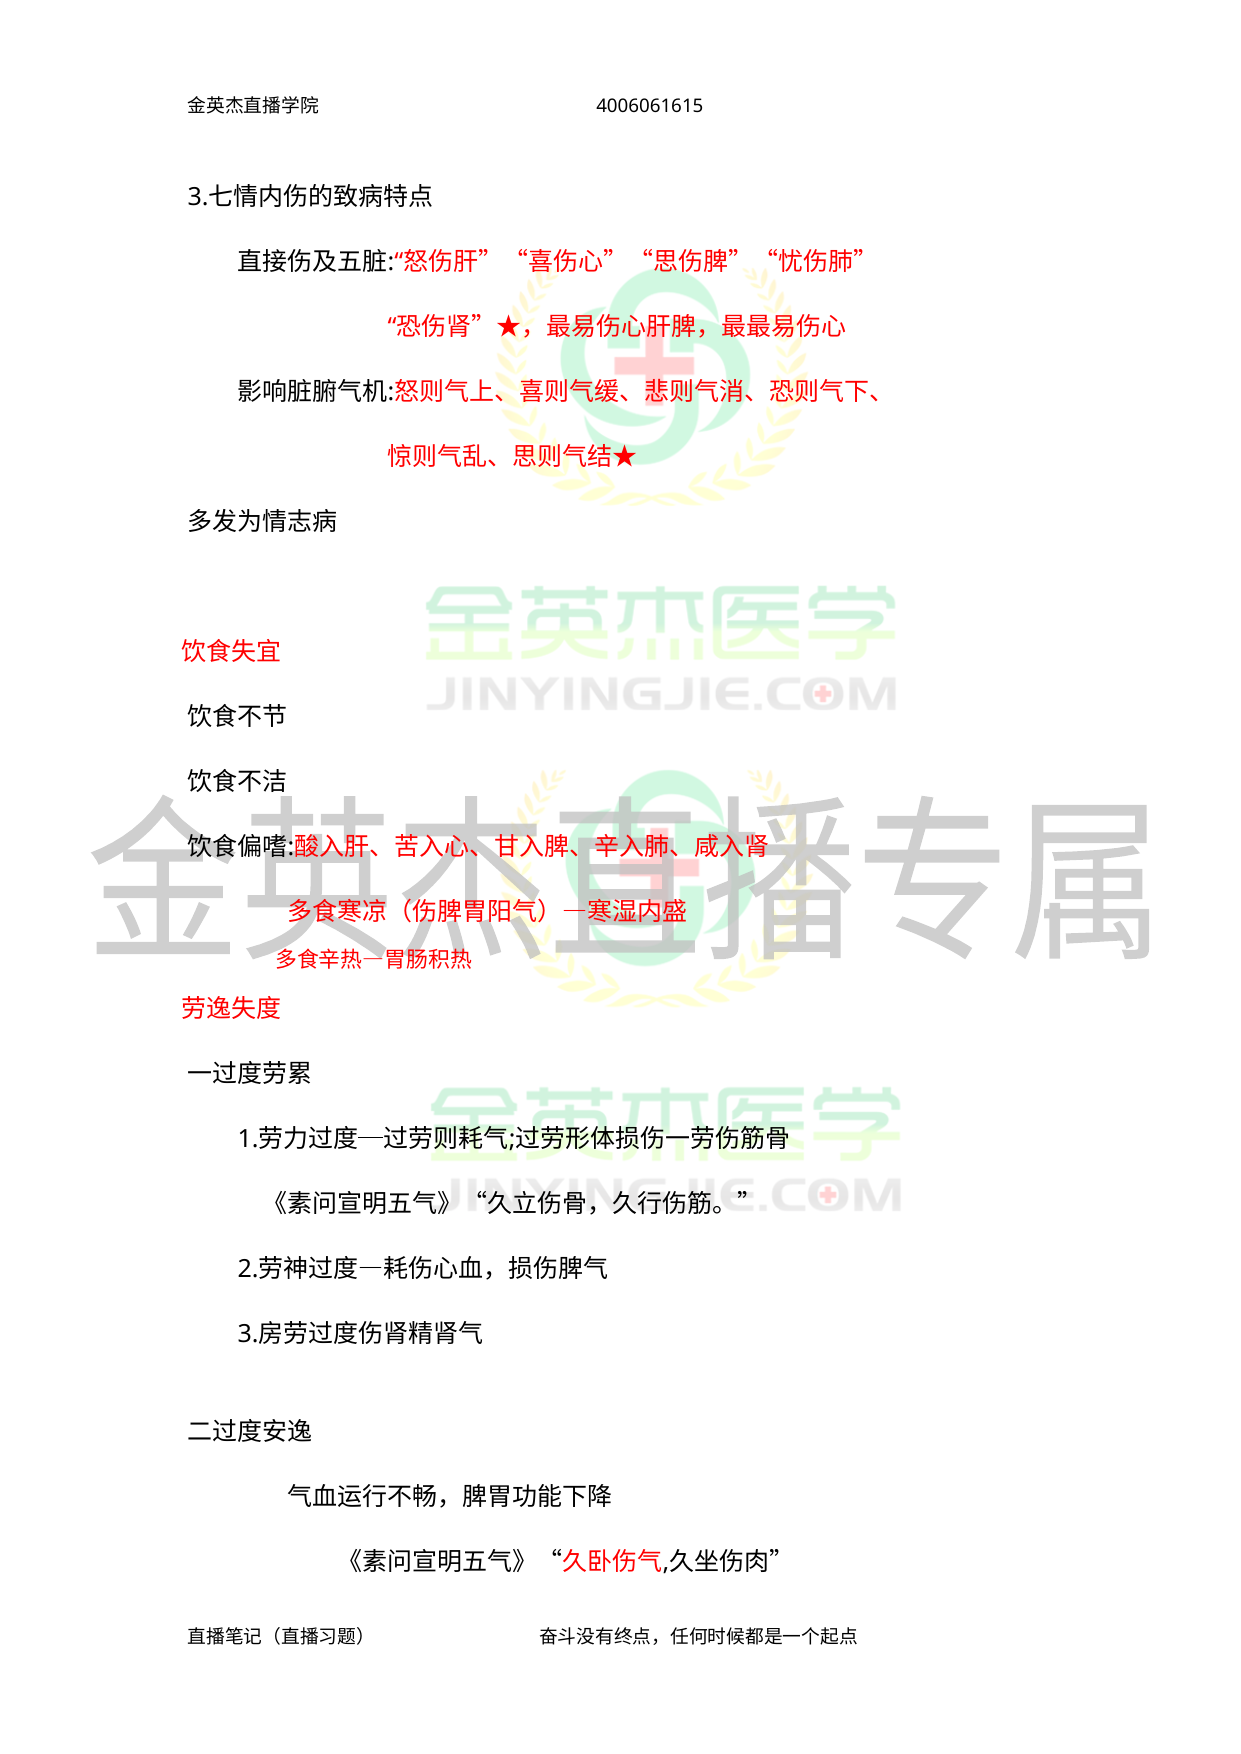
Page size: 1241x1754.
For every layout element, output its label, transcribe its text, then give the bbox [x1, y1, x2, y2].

list 惊则气乱、思则气结★ [187, 422, 1053, 487]
list 影响脏腑气机:怒则气上、喜则气缓、悲则气消、恐则气下、 [187, 357, 1053, 422]
list 直接伤及五脏:“怒伤肝”“喜伤心”“思伤脾”“忧伤肺” [187, 227, 1053, 292]
list 二过度安逸 [187, 1397, 1053, 1462]
list 饮食不洁 [187, 747, 1053, 812]
list 多发为情志病 [187, 487, 1053, 552]
list 饮食不节 [187, 682, 1053, 747]
list 1.劳力过度─过劳则耗气;过劳形体损伤一劳伤筋骨 [187, 1104, 1053, 1169]
list 3.七情内伤的致病特点 [187, 162, 1053, 227]
list 一过度劳累 [187, 1039, 1053, 1104]
list 多食辛热—胃肠积热 [187, 942, 1053, 974]
list 气血运行不畅，脾胃功能下降 [187, 1462, 1053, 1527]
list 劳逸失度 [181, 974, 1053, 1039]
list 3.房劳过度伤肾精肾气 [187, 1299, 1053, 1364]
list 《素问宣明五气》“久卧伤气,久坐伤肉” [187, 1527, 1053, 1592]
list 饮食失宜 [181, 617, 1053, 682]
list “恐伤肾”★，最易伤心肝脾，最最易伤心 [187, 292, 1053, 357]
list 2.劳神过度—耗伤心血，损伤脾气 [187, 1234, 1053, 1299]
list 《素问宣明五气》“久立伤骨，久行伤筋。” [187, 1169, 1053, 1234]
list 多食寒凉（伤脾胃阳气）—寒湿内盛 [187, 877, 1053, 942]
list 饮食偏嗜:酸入肝、苦入心、甘入脾、辛入肺、咸入肾 [187, 812, 1053, 877]
